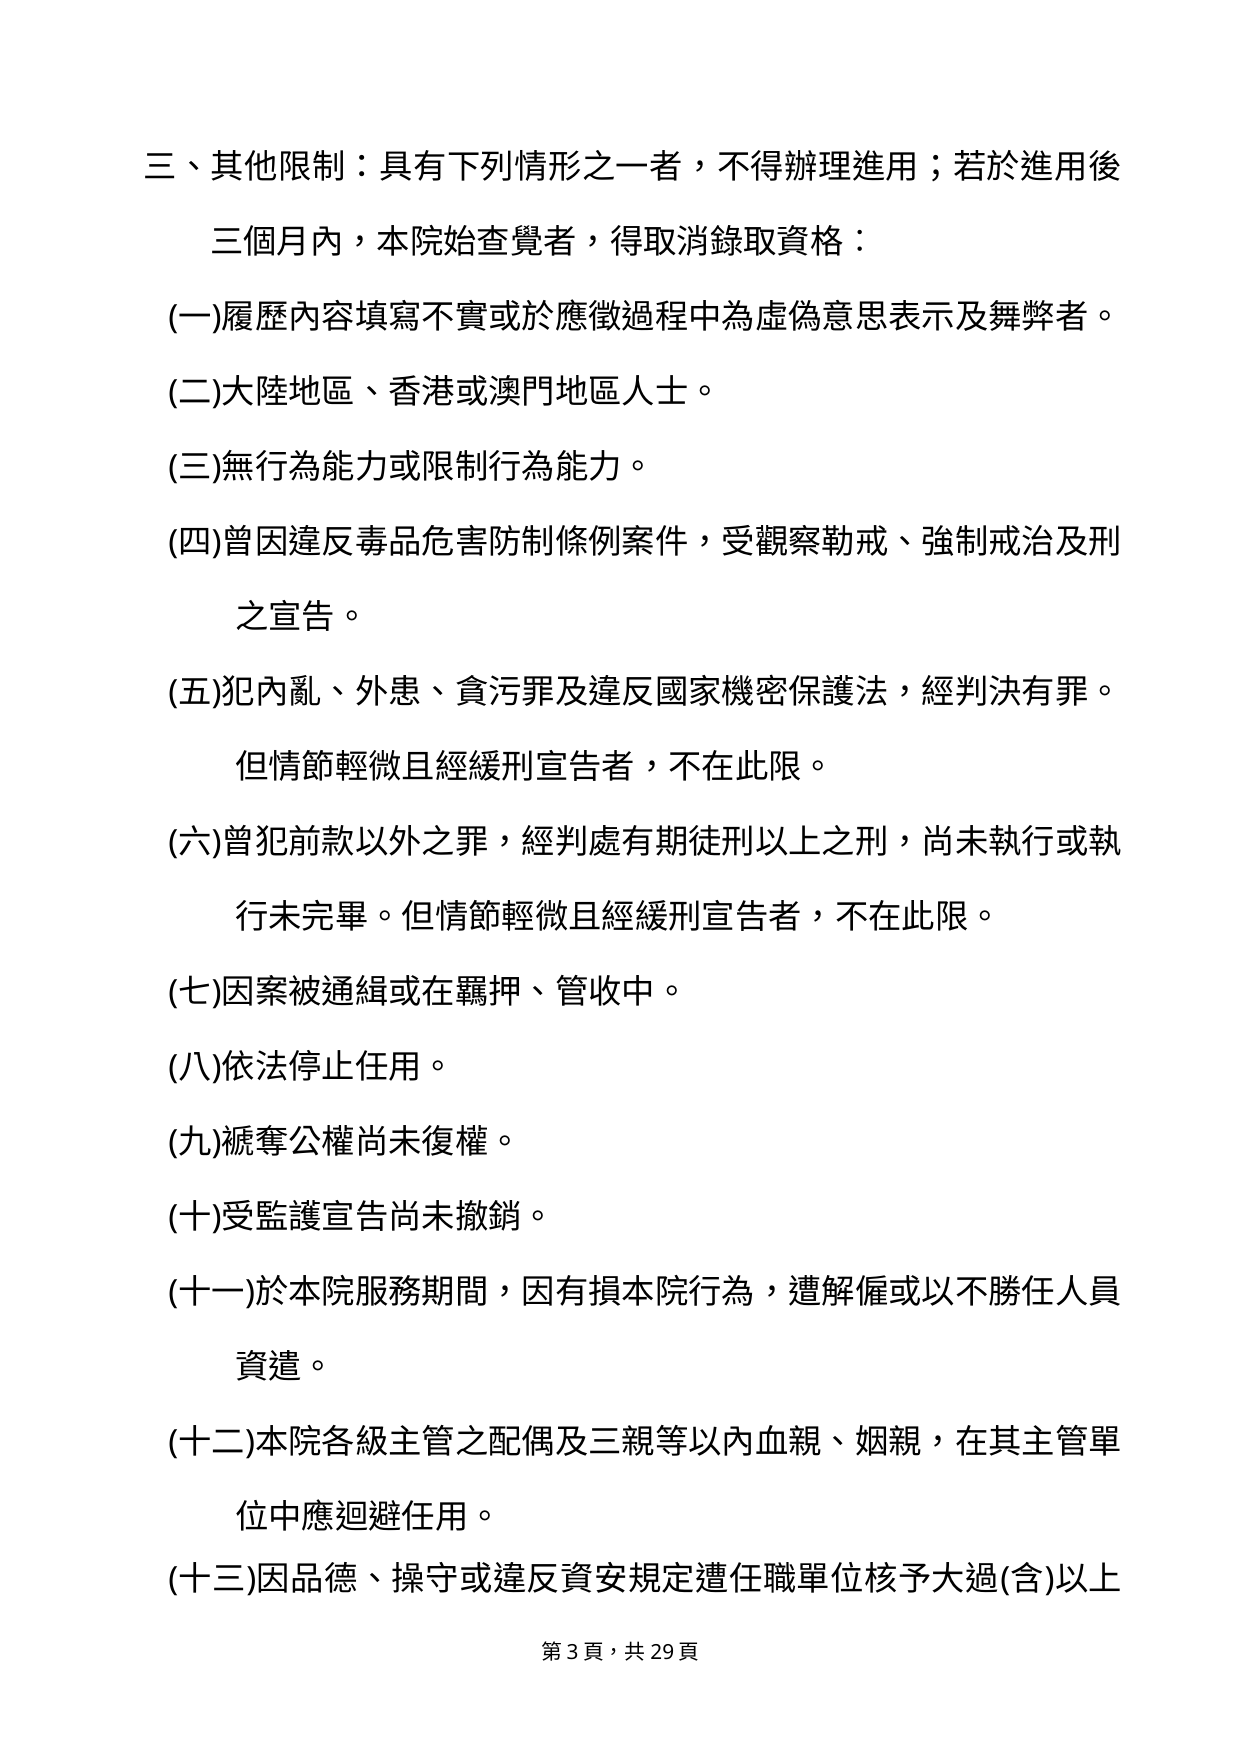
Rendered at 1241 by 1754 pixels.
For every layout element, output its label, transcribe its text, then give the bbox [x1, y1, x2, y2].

list (四)曾因違反毒品危害防制條例案件，受觀察勒戒、強制戒治及刑之宣告。 [168, 502, 1122, 652]
list (八)依法停止任用。 [168, 1027, 1122, 1102]
list (七)因案被通緝或在羈押、管收中。 [168, 952, 1122, 1027]
list (六)曾犯前款以外之罪，經判處有期徒刑以上之刑，尚未執行或執行未完畢。但情節輕微且經緩刑宣告者，不在此限。 [168, 802, 1122, 952]
list (二)大陸地區、香港或澳門地區人士。 [168, 352, 1122, 427]
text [168, 1552, 1122, 1599]
list 三、其他限制：具有下列情形之一者，不得辦理進用；若於進用後三個月內，本院始查覺者，得取消錄取資格︰ [143, 127, 1122, 277]
list (十一)於本院服務期間，因有損本院行為，遭解僱或以不勝任人員資遣。 [168, 1252, 1122, 1402]
list (一)履歷內容填寫不實或於應徵過程中為虛偽意思表示及舞弊者。 [168, 277, 1122, 352]
list (十)受監護宣告尚未撤銷。 [168, 1177, 1122, 1252]
list (三)無行為能力或限制行為能力。 [168, 427, 1122, 502]
list (十二)本院各級主管之配偶及三親等以內血親、姻親，在其主管單位中應迴避任用。 [168, 1402, 1122, 1552]
list (九)褫奪公權尚未復權。 [168, 1102, 1122, 1177]
list (五)犯內亂、外患、貪污罪及違反國家機密保護法，經判決有罪。但情節輕微且經緩刑宣告者，不在此限。 [168, 652, 1122, 802]
